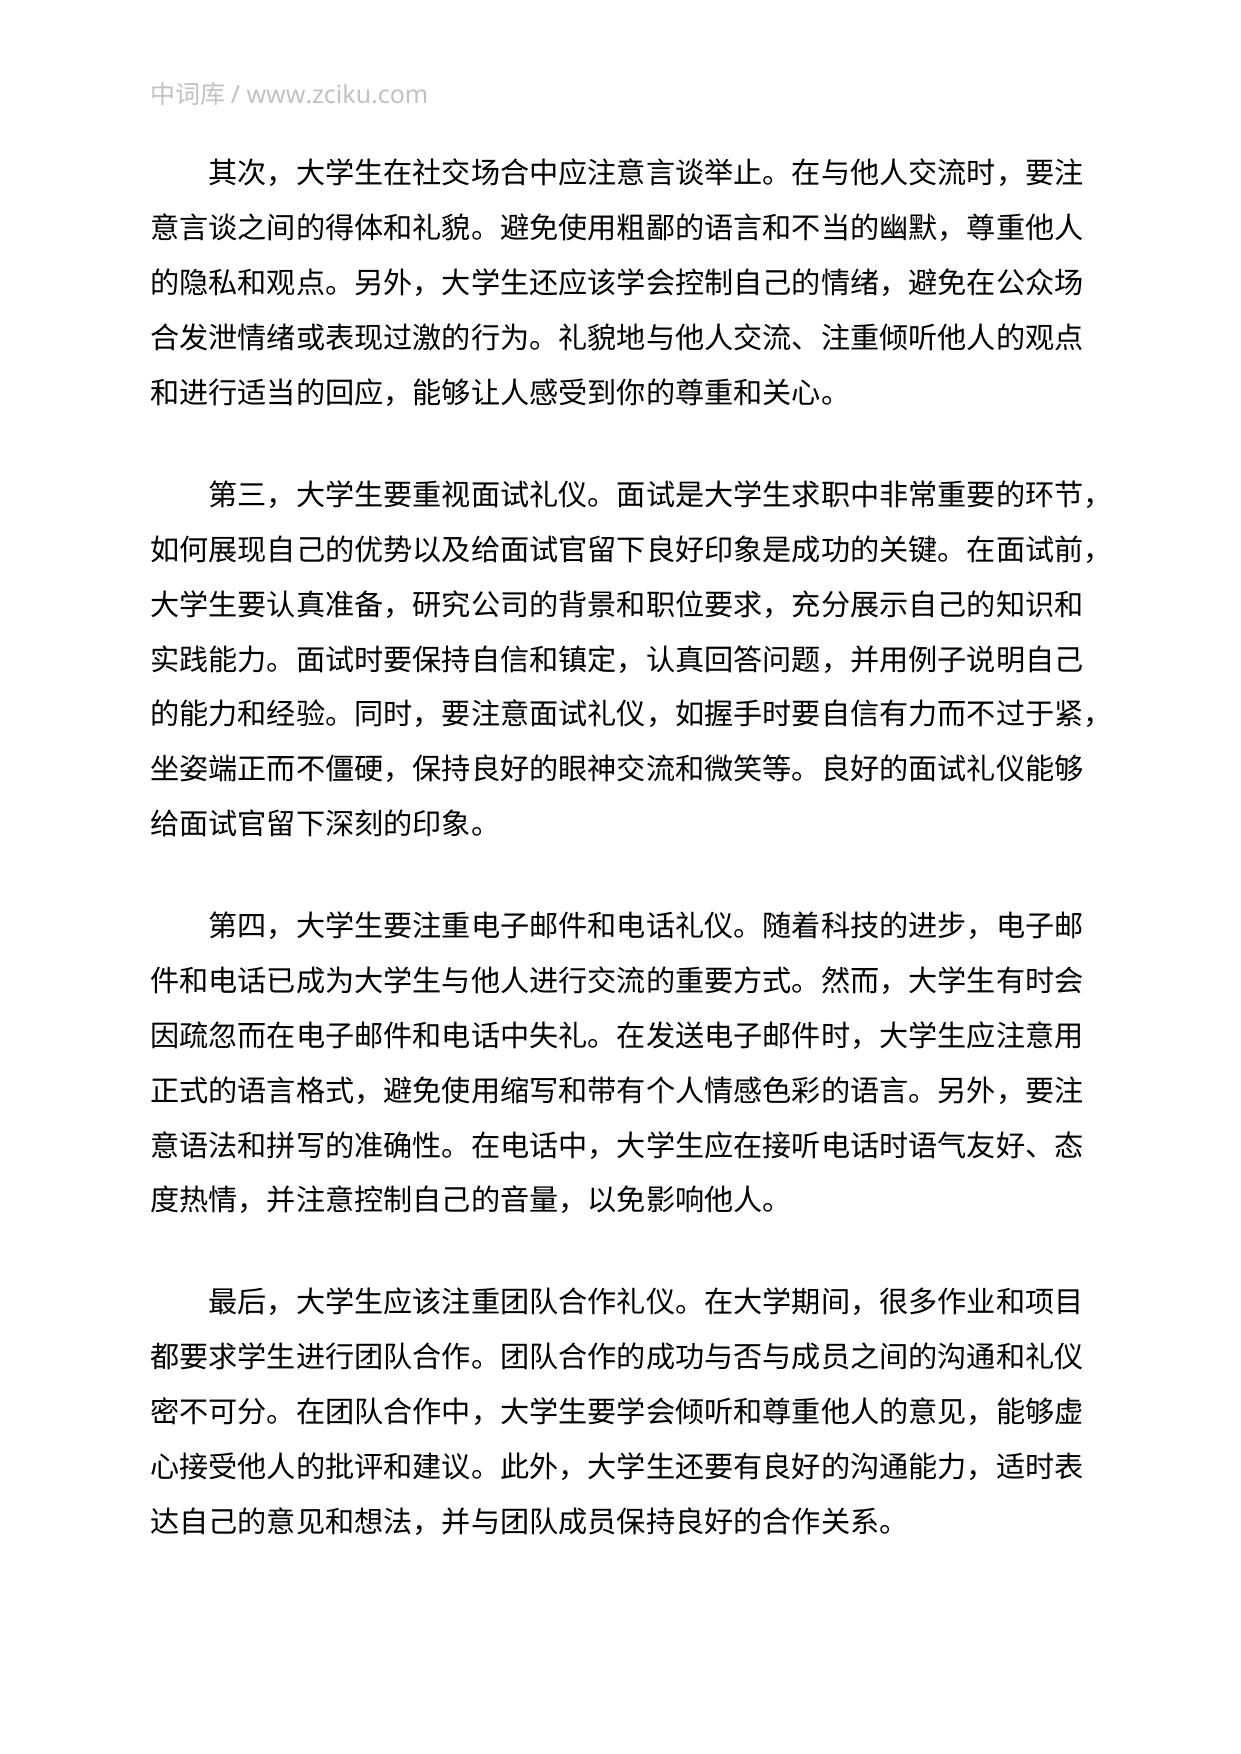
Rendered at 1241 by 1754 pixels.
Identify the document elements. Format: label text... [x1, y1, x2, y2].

text 最后，大学生应该注重团队合作礼仪。在大学期间，很多作业和项目都要求学生进行团队合作。团队合作的成功与否与成员之间的沟通和礼仪密不可分。在团队合作中，大学生要学会倾听和尊重他人的意见，能够虚心接受他人的批评和建议。此外，大学生还要有良好的沟通能力，适时表达自己的意见和想法，并与团队成员保持良好的合作关系。 [150, 1279, 1090, 1541]
text 第三，大学生要重视面试礼仪。面试是大学生求职中非常重要的环节，如何展现自己的优势以及给面试官留下良好印象是成功的关键。在面试前，大学生要认真准备，研究公司的背景和职位要求，充分展示自己的知识和实践能力。面试时要保持自信和镇定，认真回答问题，并用例子说明自己的能力和经验。同时，要注意面试礼仪，如握手时要自信有力而不过于紧，坐姿端正而不僵硬，保持良好的眼神交流和微笑等。良好的面试礼仪能够给面试官留下深刻的印象。 [150, 471, 1090, 843]
text 其次，大学生在社交场合中应注意言谈举止。在与他人交流时，要注意言谈之间的得体和礼貌。避免使用粗鄙的语言和不当的幽默，尊重他人的隐私和观点。另外，大学生还应该学会控制自己的情绪，避免在公众场合发泄情绪或表现过激的行为。礼貌地与他人交流、注重倾听他人的观点和进行适当的回应，能够让人感受到你的尊重和关心。 [150, 150, 1090, 412]
text 第四，大学生要注重电子邮件和电话礼仪。随着科技的进步，电子邮件和电话已成为大学生与他人进行交流的重要方式。然而，大学生有时会因疏忽而在电子邮件和电话中失礼。在发送电子邮件时，大学生应注意用正式的语言格式，避免使用缩写和带有个人情感色彩的语言。另外，要注意语法和拼写的准确性。在电话中，大学生应在接听电话时语气友好、态度热情，并注意控制自己的音量，以免影响他人。 [150, 902, 1090, 1219]
